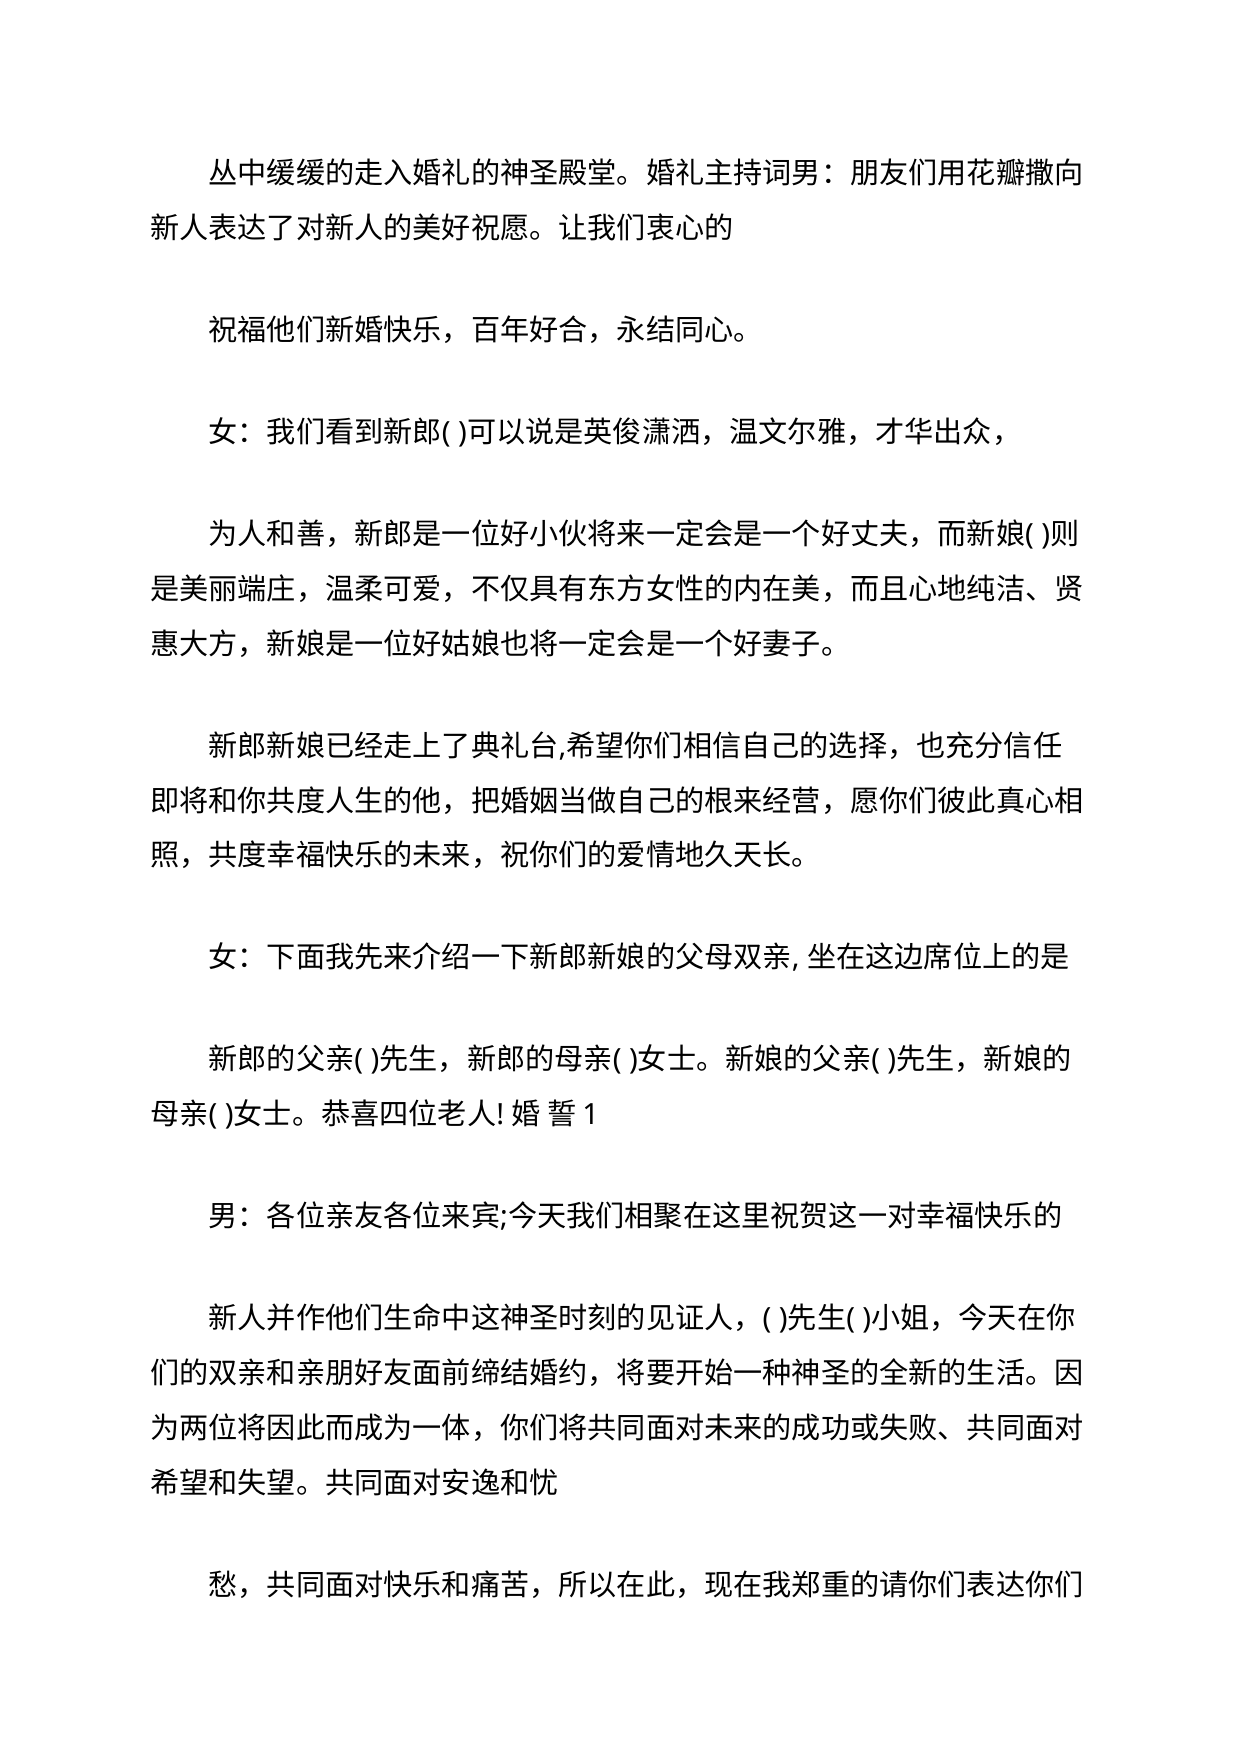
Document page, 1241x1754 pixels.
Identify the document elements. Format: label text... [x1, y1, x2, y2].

text 新郎新娘已经走上了典礼台,希望你们相信自己的选择，也充分信任即将和你共度人生的他，把婚姻当做自己的根来经营，愿你们彼此真心相照，共度幸福快乐的未来，祝你们的爱情地久天长。 [150, 722, 1090, 874]
text 丛中缓缓的走入婚礼的神圣殿堂。婚礼主持词男：朋友们用花瓣撒向新人表达了对新人的美好祝愿。让我们衷心的 [150, 150, 1090, 247]
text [150, 1561, 1090, 1603]
text 为人和善，新郎是一位好小伙将来一定会是一个好丈夫，而新娘( )则是美丽端庄，温柔可爱，不仅具有东方女性的内在美，而且心地纯洁、贤惠大方，新娘是一位好姑娘也将一定会是一个好妻子。 [150, 510, 1090, 663]
text 新人并作他们生命中这神圣时刻的见证人，( )先生( )小姐，今天在你们的双亲和亲朋好友面前缔结婚约，将要开始一种神圣的全新的生活。因为两位将因此而成为一体，你们将共同面对未来的成功或失败、共同面对希望和失望。共同面对安逸和忧 [150, 1295, 1090, 1502]
text 女：下面我先来介绍一下新郎新娘的父母双亲, 坐在这边席位上的是 [150, 934, 1090, 976]
text 新郎的父亲( )先生，新郎的母亲( )女士。新娘的父亲( )先生，新娘的母亲( )女士。恭喜四位老人! 婚 誓1 [150, 1036, 1090, 1133]
text 女：我们看到新郎( )可以说是英俊潇洒，温文尔雅，才华出众， [150, 408, 1090, 451]
text 男：各位亲友各位来宾;今天我们相聚在这里祝贺这一对幸福快乐的 [150, 1193, 1090, 1235]
text 祝福他们新婚快乐，百年好合，永结同心。 [150, 307, 1090, 349]
